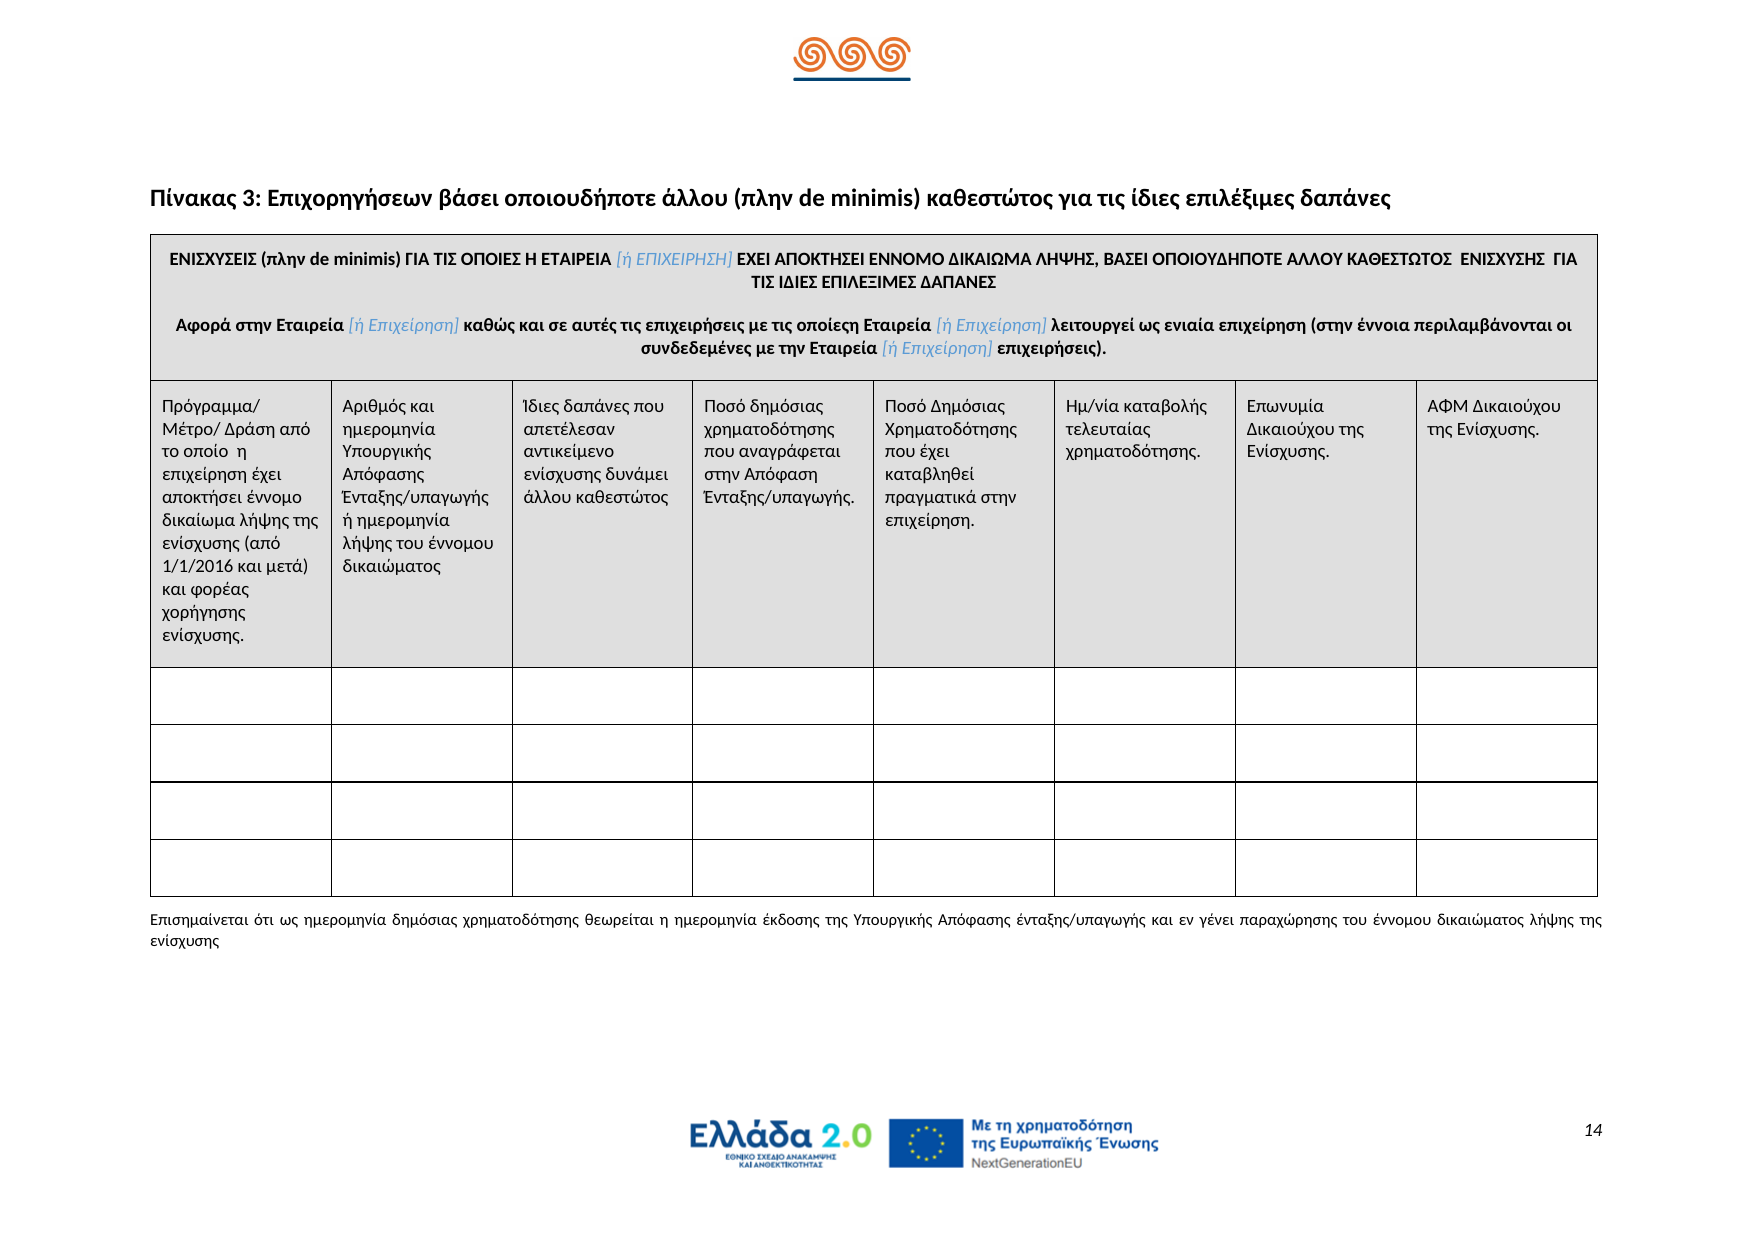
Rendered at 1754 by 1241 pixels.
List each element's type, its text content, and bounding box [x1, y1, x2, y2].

table_cell [332, 840, 512, 896]
picture [673, 1097, 1166, 1191]
text Πίνακας 3: Επιχορηγήσεων βάσει οποιουδήποτε άλλου (πλην de minimis) καθεστώτος για τις ίδιες επιλέξιμες δαπάνες [150, 182, 1604, 213]
table_cell Πρόγραμμα/ Μέτρο/ Δράση από το οποίο η επιχείρηση έχει αποκτήσει έννομο δικαίωμα λήψης της ενίσχυσης (από 1/1/2016 και μετά) και φορέας χορήγησης ενίσχυσης. [151, 381, 331, 667]
table_cell [874, 783, 1054, 839]
table_cell [1236, 725, 1416, 781]
table_cell [1236, 840, 1416, 896]
picture [793, 37, 911, 81]
table_cell [1417, 668, 1597, 724]
table_cell [1055, 668, 1235, 724]
table_cell [513, 783, 692, 839]
table_cell [151, 783, 331, 839]
table_cell ΑΦΜ Δικαιούχου της Ενίσχυσης. [1417, 381, 1597, 667]
table_cell [1055, 840, 1235, 896]
table_cell Επωνυμία Δικαιούχου της Ενίσχυσης. [1236, 381, 1416, 667]
table_cell [874, 725, 1054, 781]
table_cell [513, 840, 692, 896]
table_header ΕΝΙΣΧΥΣΕΙΣ (πλην de minimis) ΓΙΑ ΤΙΣ ΟΠΟΙΕΣ Η ΕΤΑΙΡΕΙΑ [ή ΕΠΙΧΕΙΡΗΣΗ] ΕΧΕΙ ΑΠΟΚΤΗΣΕΙ ΕΝΝΟΜΟ ΔΙΚΑΙΩΜΑ ΛΗΨΗΣ, ΒΑΣΕΙ ΟΠΟΙΟΥΔΗΠΟΤΕ ΑΛΛΟΥ ΚΑΘΕΣΤΩΤΟΣ ΕΝΙΣΧΥΣΗΣ ΓΙΑ ΤΙΣ ΙΔΙΕΣ ΕΠΙΛΕΞΙΜΕΣ ΔΑΠΑΝΕΣ Αφορά στην Εταιρεία [ή Επιχείρηση] καθώς και σε αυτές τις επιχειρήσεις με τις οποίεςη Εταιρεία [ή Επιχείρηση] λειτουργεί ως ενιαία επιχείρηση (στην έννοια περιλαμβάνονται οι συνδεδεμένες με την Εταιρεία [ή Επιχείρηση] επιχειρήσεις). [151, 235, 1597, 380]
table_cell [693, 840, 873, 896]
table_cell [693, 783, 873, 839]
table_cell [693, 668, 873, 724]
table_cell [332, 783, 512, 839]
table_cell [1417, 840, 1597, 896]
text Επισημαίνεται ότι ως ημερομηνία δημόσιας χρηματοδότησης θεωρείται η ημερομηνία έκδοσης της Υπουργικής Απόφασης ένταξης/υπαγωγής και εν γένει παραχώρησης του έννομου δικαιώματος λήψης της ενίσχυσης [150, 909, 1604, 950]
table_cell Ημ/νία καταβολής τελευταίας χρηματοδότησης. [1055, 381, 1235, 667]
table_cell [513, 725, 692, 781]
table_cell [1236, 668, 1416, 724]
table_cell [513, 668, 692, 724]
table_cell [332, 668, 512, 724]
table_cell [1236, 783, 1416, 839]
table_cell [874, 840, 1054, 896]
table_cell [151, 840, 331, 896]
table_cell [332, 725, 512, 781]
table_cell [1055, 783, 1235, 839]
table_cell [151, 725, 331, 781]
table_cell [1417, 725, 1597, 781]
table_cell Ίδιες δαπάνες που απετέλεσαν αντικείμενο ενίσχυσης δυνάμει άλλου καθεστώτος [513, 381, 692, 667]
table_cell [1055, 725, 1235, 781]
table_cell Αριθμός και ημερομηνία Υπουργικής Απόφασης Ένταξης/υπαγωγής ή ημερομηνία λήψης του έννομου δικαιώματος [332, 381, 512, 667]
table_cell [693, 725, 873, 781]
table_cell [151, 668, 331, 724]
table_cell Ποσό δημόσιας χρηματοδότησης που αναγράφεται στην Απόφαση Ένταξης/υπαγωγής. [693, 381, 873, 667]
table_cell [874, 668, 1054, 724]
table_cell Ποσό Δημόσιας Χρηματοδότησης που έχει καταβληθεί πραγματικά στην επιχείρηση. [874, 381, 1054, 667]
table_cell [1417, 783, 1597, 839]
